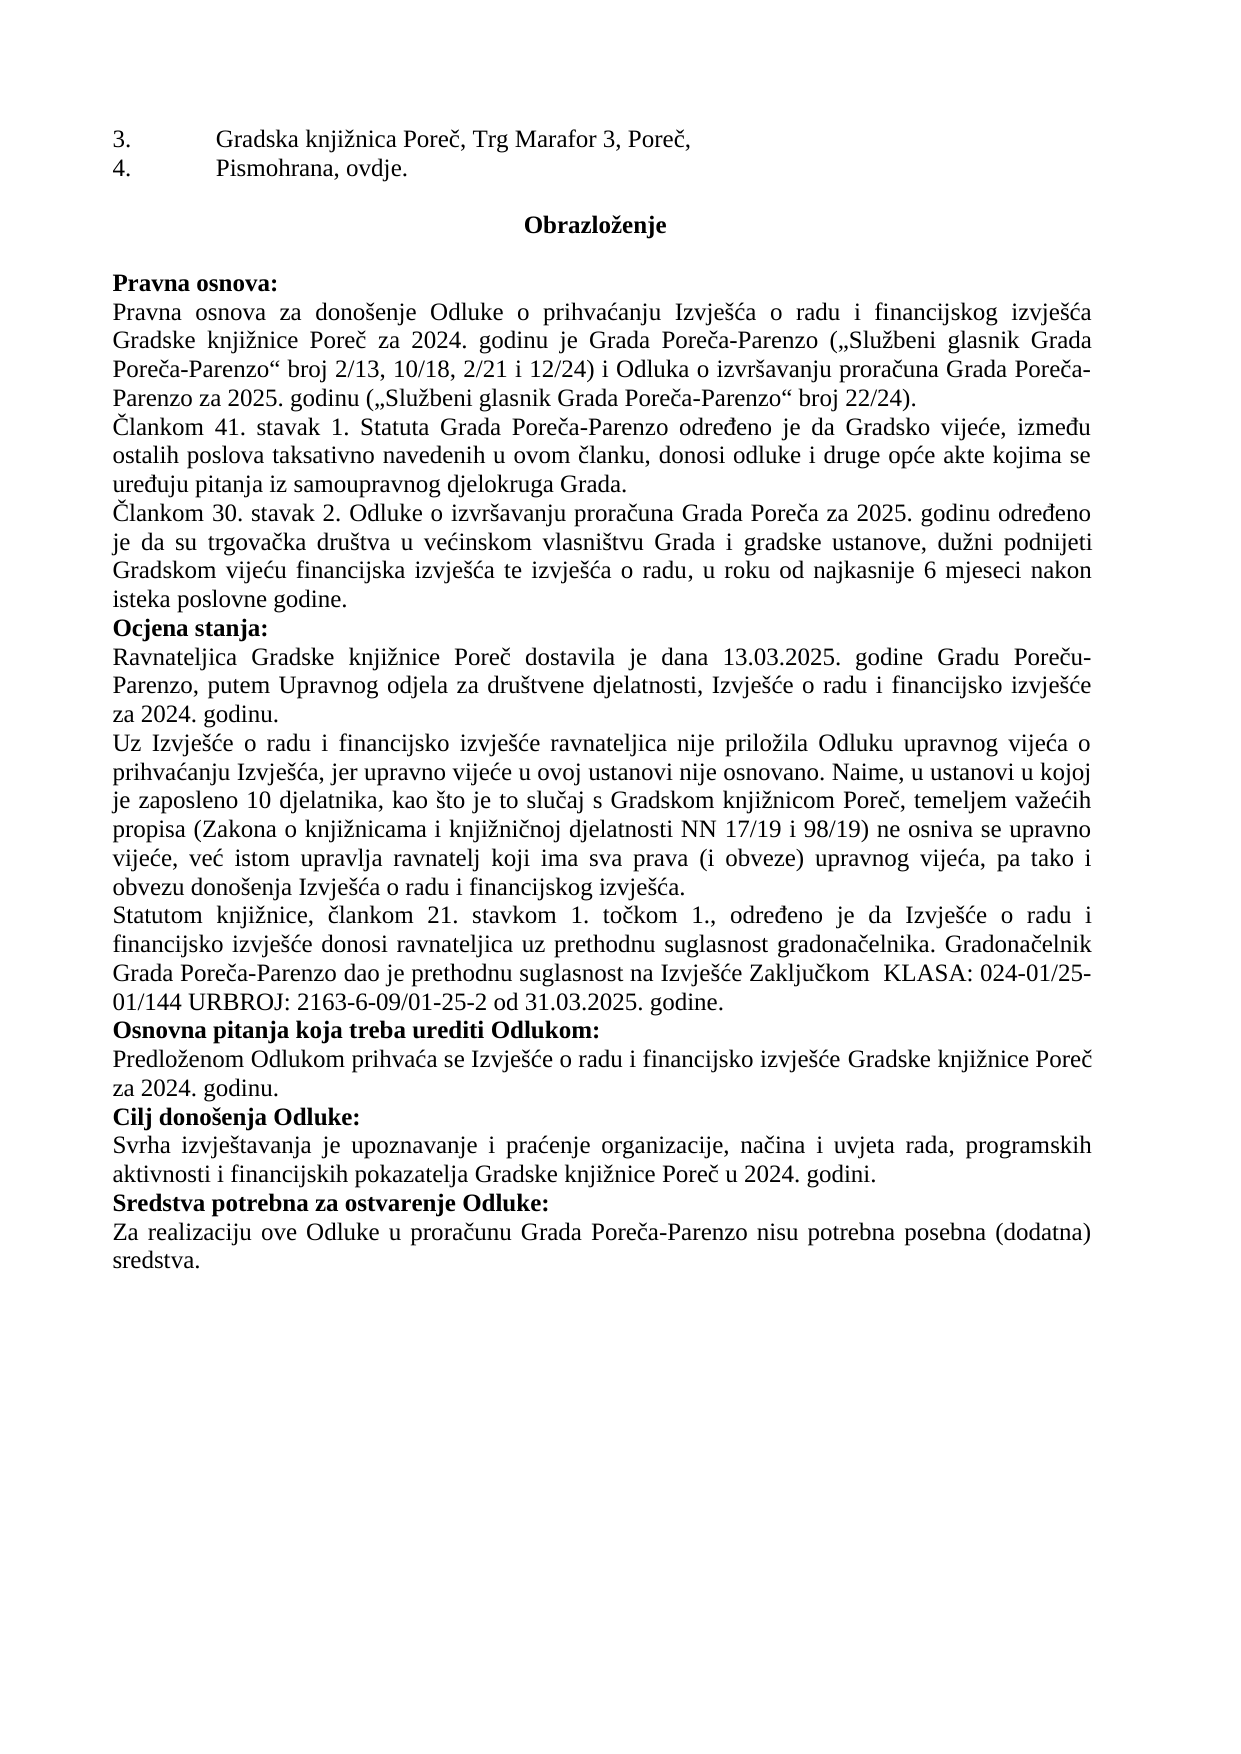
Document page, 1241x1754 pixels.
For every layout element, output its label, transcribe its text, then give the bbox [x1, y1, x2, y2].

text Ocjena stanja: [112, 613, 1092, 642]
text Predloženom Odlukom prihvaća se Izvješće o radu i financijsko izvješće Gradske knjižnice Poreč za 2024. godinu. [112, 1044, 1092, 1102]
text Člankom 30. stavak 2. Odluke o izvršavanju proračuna Grada Poreča za 2025. godinu određeno je da su trgovačka društva u većinskom vlasništvu Grada i gradske ustanove, dužni podnijeti Gradskom vijeću financijska izvješća te izvješća o radu, u roku od najkasnije 6 mjeseci nakon isteka poslovne godine. [112, 498, 1092, 613]
text Pravna osnova: [112, 268, 1137, 297]
text Osnovna pitanja koja treba urediti Odlukom: [112, 1015, 1092, 1044]
text Obrazloženje [112, 210, 1078, 239]
text 4. Pismohrana, ovdje. [112, 153, 1137, 182]
text Sredstva potrebna za ostvarenje Odluke: [112, 1188, 1092, 1217]
text 3. Gradska knjižnica Poreč, Trg Marafor 3, Poreč, [112, 124, 1137, 153]
text Pravna osnova za donošenje Odluke o prihvaćanju Izvješća o radu i financijskog izvješća Gradske knjižnice Poreč za 2024. godinu je Grada Poreča-Parenzo („Službeni glasnik Grada Poreča-Parenzo“ broj 2/13, 10/18, 2/21 i 12/24) i Odluka o izvršavanju proračuna Grada Poreča-Parenzo za 2025. godinu („Službeni glasnik Grada Poreča-Parenzo“ broj 22/24). [112, 297, 1092, 412]
text Cilj donošenja Odluke: [112, 1102, 1092, 1130]
text Svrha izvještavanja je upoznavanje i praćenje organizacije, načina i uvjeta rada, programskih aktivnosti i financijskih pokazatelja Gradske knjižnice Poreč u 2024. godini. [112, 1130, 1092, 1188]
text Člankom 41. stavak 1. Statuta Grada Poreča-Parenzo određeno je da Gradsko vijeće, između ostalih poslova taksativno navedenih u ovom članku, donosi odluke i druge opće akte kojima se uređuju pitanja iz samoupravnog djelokruga Grada. [112, 412, 1092, 498]
text Statutom knjižnice, člankom 21. stavkom 1. točkom 1., određeno je da Izvješće o radu i financijsko izvješće donosi ravnateljica uz prethodnu suglasnost gradonačelnika. Gradonačelnik Grada Poreča-Parenzo dao je prethodnu suglasnost na Izvješće Zaključkom KLASA: 024-01/25-01/144 URBROJ: 2163-6-09/01-25-2 od 31.03.2025. godine. [112, 900, 1092, 1015]
text Uz Izvješće o radu i financijsko izvješće ravnateljica nije priložila Odluku upravnog vijeća o prihvaćanju Izvješća, jer upravno vijeće u ovoj ustanovi nije osnovano. Naime, u ustanovi u kojoj je zaposleno 10 djelatnika, kao što je to slučaj s Gradskom knjižnicom Poreč, temeljem važećih propisa (Zakona o knjižnicama i knjižničnoj djelatnosti NN 17/19 i 98/19) ne osniva se upravno vijeće, već istom upravlja ravnatelj koji ima sva prava (i obveze) upravnog vijeća, pa tako i obvezu donošenja Izvješća o radu i financijskog izvješća. [112, 728, 1092, 900]
text Ravnateljica Gradske knjižnice Poreč dostavila je dana 13.03.2025. godine Gradu Poreču-Parenzo, putem Upravnog odjela za društvene djelatnosti, Izvješće o radu i financijsko izvješće za 2024. godinu. [112, 642, 1092, 728]
text Za realizaciju ove Odluke u proračunu Grada Poreča-Parenzo nisu potrebna posebna (dodatna) sredstva. [112, 1217, 1092, 1274]
